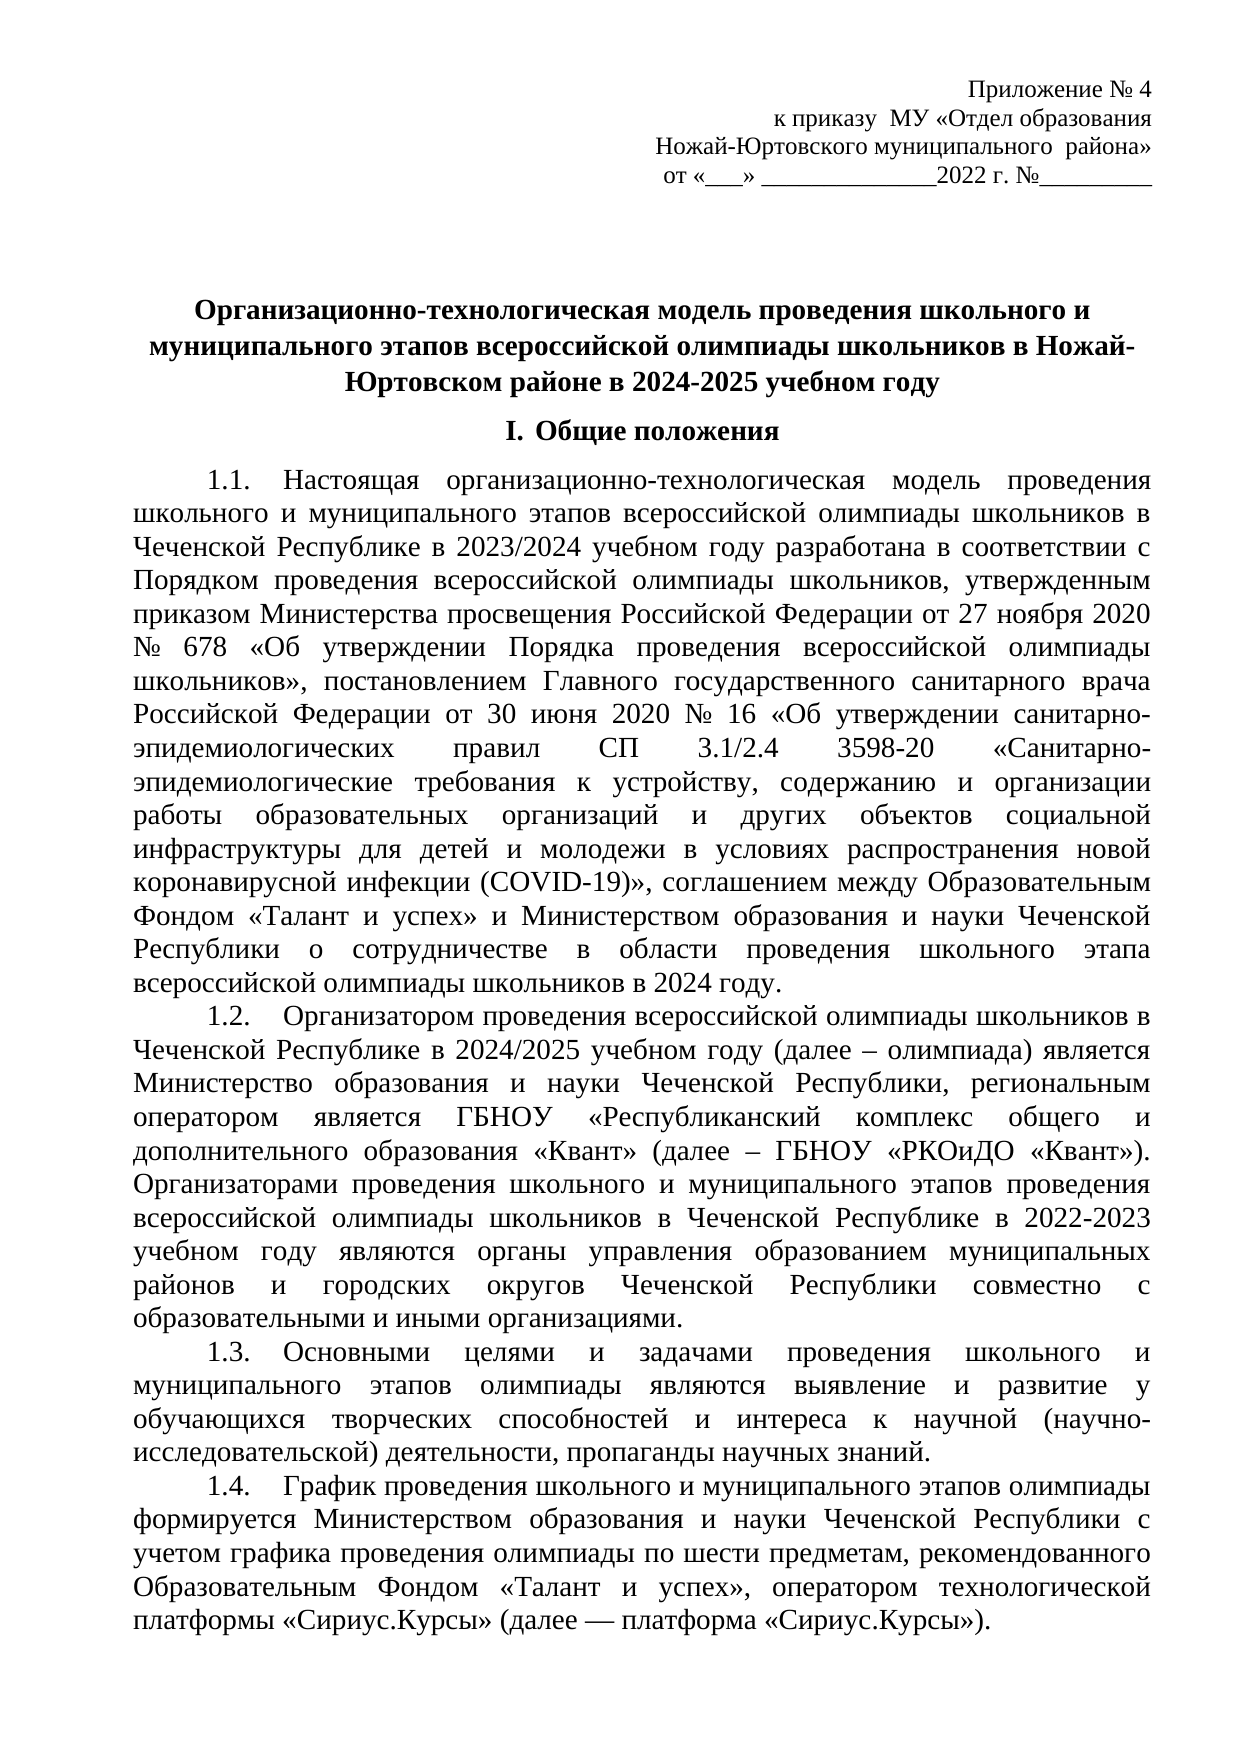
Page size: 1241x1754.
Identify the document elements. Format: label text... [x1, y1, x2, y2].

text к приказу МУ «Отдел образования [133, 103, 1152, 131]
text от «___» ______________2022 г. №_________ [133, 160, 1152, 189]
text 1.4. График проведения школьного и муниципального этапов олимпиады формируется Министерством образования и науки Чеченской Республики с учетом графика проведения олимпиады по шести предметам, рекомендованного Образовательным Фондом «Талант и успех», оператором технологической платформы «Сириус.Курсы» (далее — платформа «Сириус.Курсы»). [133, 1468, 1152, 1636]
text Организационно-технологическая модель проведения школьного и муниципального этапов всероссийской олимпиады школьников в Ножай-Юртовском районе в 2024-2025 учебном году [133, 292, 1152, 398]
text 1.2. Организатором проведения всероссийской олимпиады школьников в Чеченской Республике в 2024/2025 учебном году (далее – олимпиада) является Министерство образования и науки Чеченской Республики, региональным оператором является ГБНОУ «Республиканский комплекс общего и дополнительного образования «Квант» (далее – ГБНОУ «РКОиДО «Квант»). Организаторами проведения школьного и муниципального этапов проведения всероссийской олимпиады школьников в Чеченской Республике в 2022-2023 учебном году являются органы управления образованием муниципальных районов и городских округов Чеченской Республики совместно с образовательными и иными организациями. [133, 998, 1152, 1334]
text Приложение № 4 [133, 74, 1152, 103]
text 1.1. Настоящая организационно-технологическая модель проведения школьного и муниципального этапов всероссийской олимпиады школьников в Чеченской Республике в 2023/2024 учебном году разработана в соответствии с Порядком проведения всероссийской олимпиады школьников, утвержденным приказом Министерства просвещения Российской Федерации от 27 ноября 2020 № 678 «Об утверждении Порядка проведения всероссийской олимпиады школьников», постановлением Главного государственного санитарного врача Российской Федерации от 30 июня 2020 № 16 «Об утверждении санитарно-эпидемиологических правил СП 3.1/2.4 3598-20 «Санитарно-эпидемиологические требования к устройству, содержанию и организации работы образовательных организаций и других объектов социальной инфраструктуры для детей и молодежи в условиях распространения новой коронавирусной инфекции (COVID-19)», соглашением между Образовательным Фондом «Талант и успех» и Министерством образования и науки Чеченской Республики о сотрудничестве в области проведения школьного этапа всероссийской олимпиады школьников в 2024 году. [133, 462, 1152, 998]
text I. Общие положения [133, 413, 1152, 447]
text 1.3. Основными целями и задачами проведения школьного и муниципального этапов олимпиады являются выявление и развитие у обучающихся творческих способностей и интереса к научной (научно-исследовательской) деятельности, пропаганды научных знаний. [133, 1334, 1152, 1468]
text Ножай-Юртовского муниципального района» [133, 131, 1152, 160]
